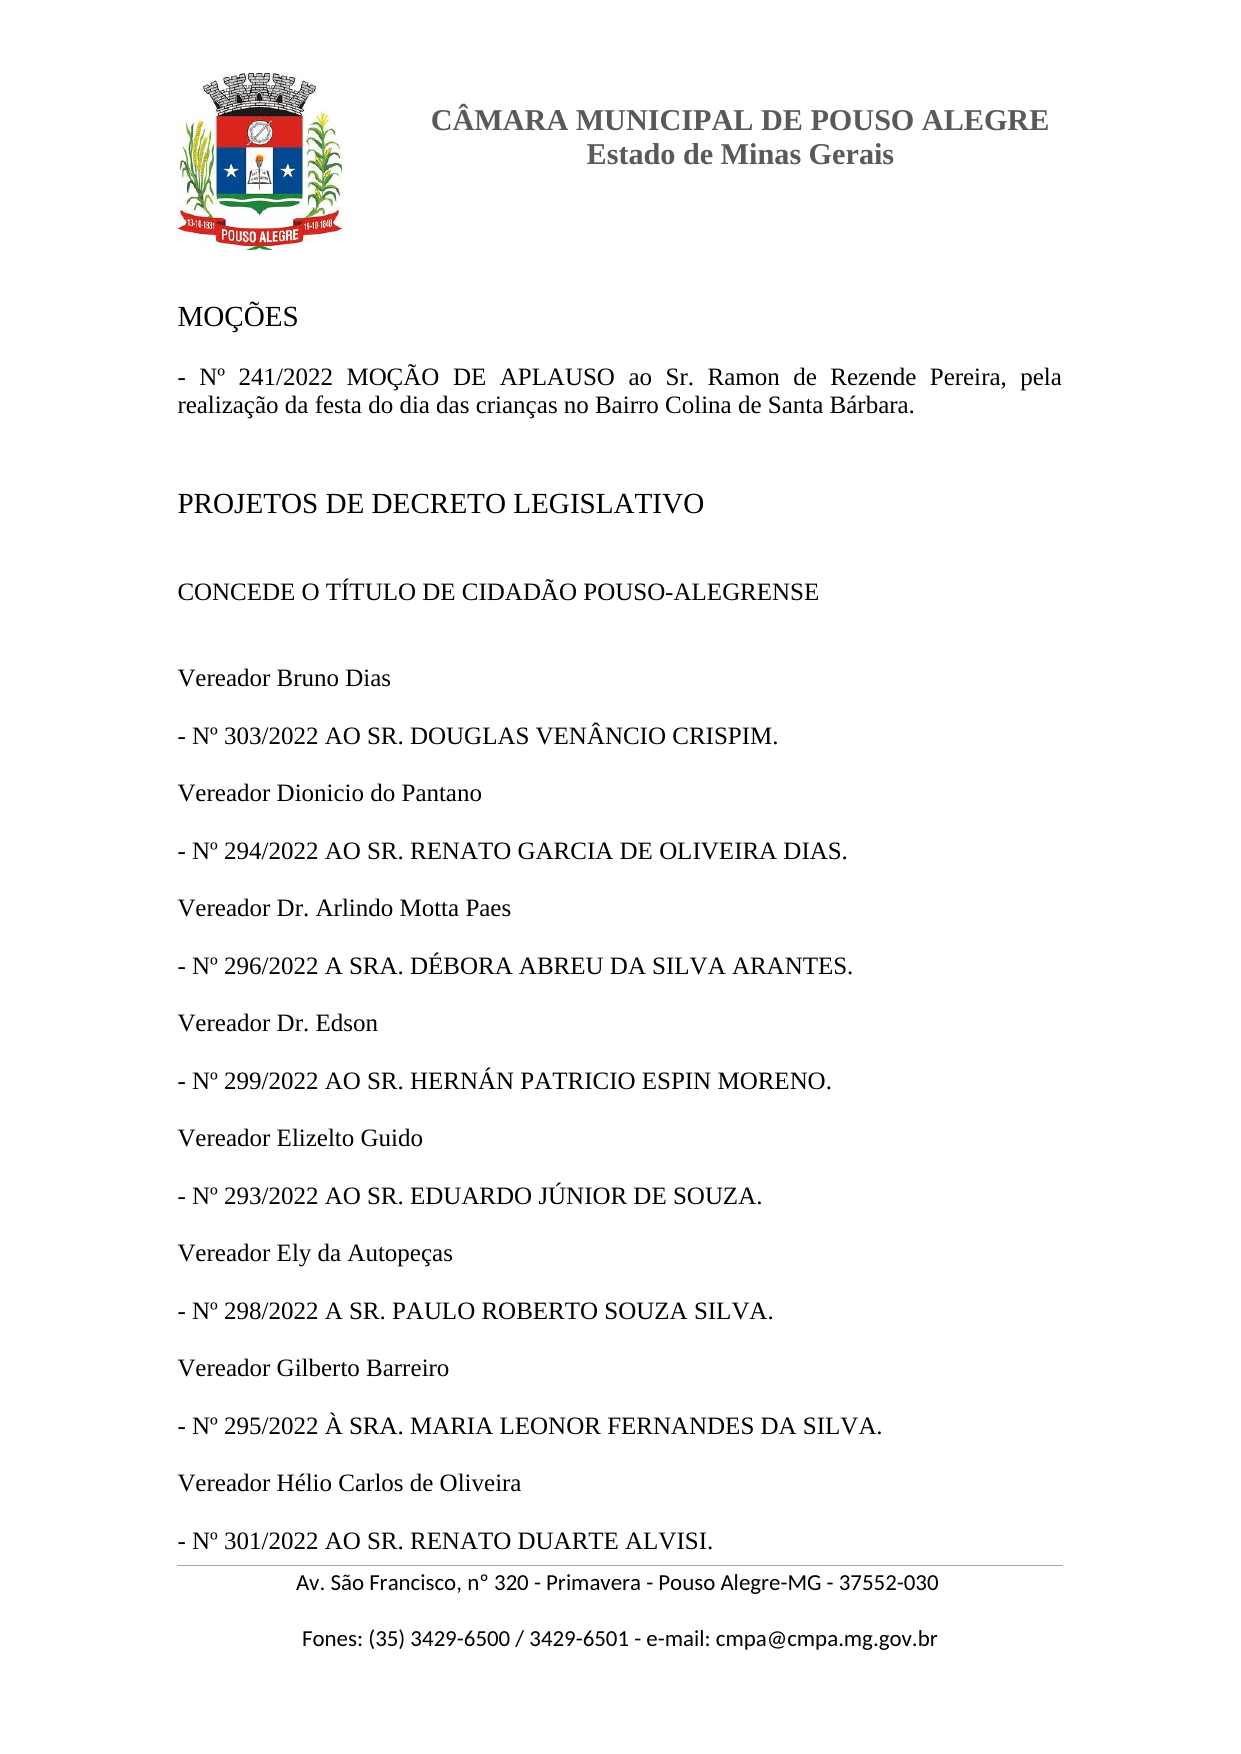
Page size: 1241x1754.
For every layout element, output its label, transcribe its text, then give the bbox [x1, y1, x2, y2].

text Vereador Elizelto Guido [177, 1123, 1063, 1152]
text Vereador Gilberto Barreiro [177, 1353, 1063, 1382]
text PROJETOS DE DECRETO LEGISLATIVO [177, 486, 1063, 520]
text - Nº 298/2022 A SR. PAULO ROBERTO SOUZA SILVA. [177, 1296, 1063, 1325]
text - Nº 303/2022 AO SR. DOUGLAS VENÂNCIO CRISPIM. [177, 721, 1063, 750]
text - Nº 301/2022 AO SR. RENATO DUARTE ALVISI. [177, 1526, 1063, 1555]
text - Nº 295/2022 À SRA. MARIA LEONOR FERNANDES DA SILVA. [177, 1411, 1063, 1440]
text - Nº 241/2022 MOÇÃO DE APLAUSO ao Sr. Ramon de Rezende Pereira, pela realização da festa do dia das crianças no Bairro Colina de Santa Bárbara. [177, 362, 1063, 419]
text - Nº 294/2022 AO SR. RENATO GARCIA DE OLIVEIRA DIAS. [177, 836, 1063, 865]
picture [177, 73, 342, 250]
text - Nº 296/2022 A SRA. DÉBORA ABREU DA SILVA ARANTES. [177, 951, 1063, 980]
text Vereador Dr. Arlindo Motta Paes [177, 893, 1063, 922]
text - Nº 293/2022 AO SR. EDUARDO JÚNIOR DE SOUZA. [177, 1181, 1063, 1210]
text Vereador Dionicio do Pantano [177, 778, 1063, 807]
text - Nº 299/2022 AO SR. HERNÁN PATRICIO ESPIN MORENO. [177, 1066, 1063, 1095]
text CONCEDE O TÍTULO DE CIDADÃO POUSO-ALEGRENSE [177, 577, 1063, 606]
text Vereador Ely da Autopeças [177, 1238, 1063, 1267]
text Vereador Hélio Carlos de Oliveira [177, 1468, 1063, 1497]
text Vereador Dr. Edson [177, 1008, 1063, 1037]
text MOÇÕES [177, 299, 1063, 333]
text Vereador Bruno Dias [177, 663, 1063, 692]
